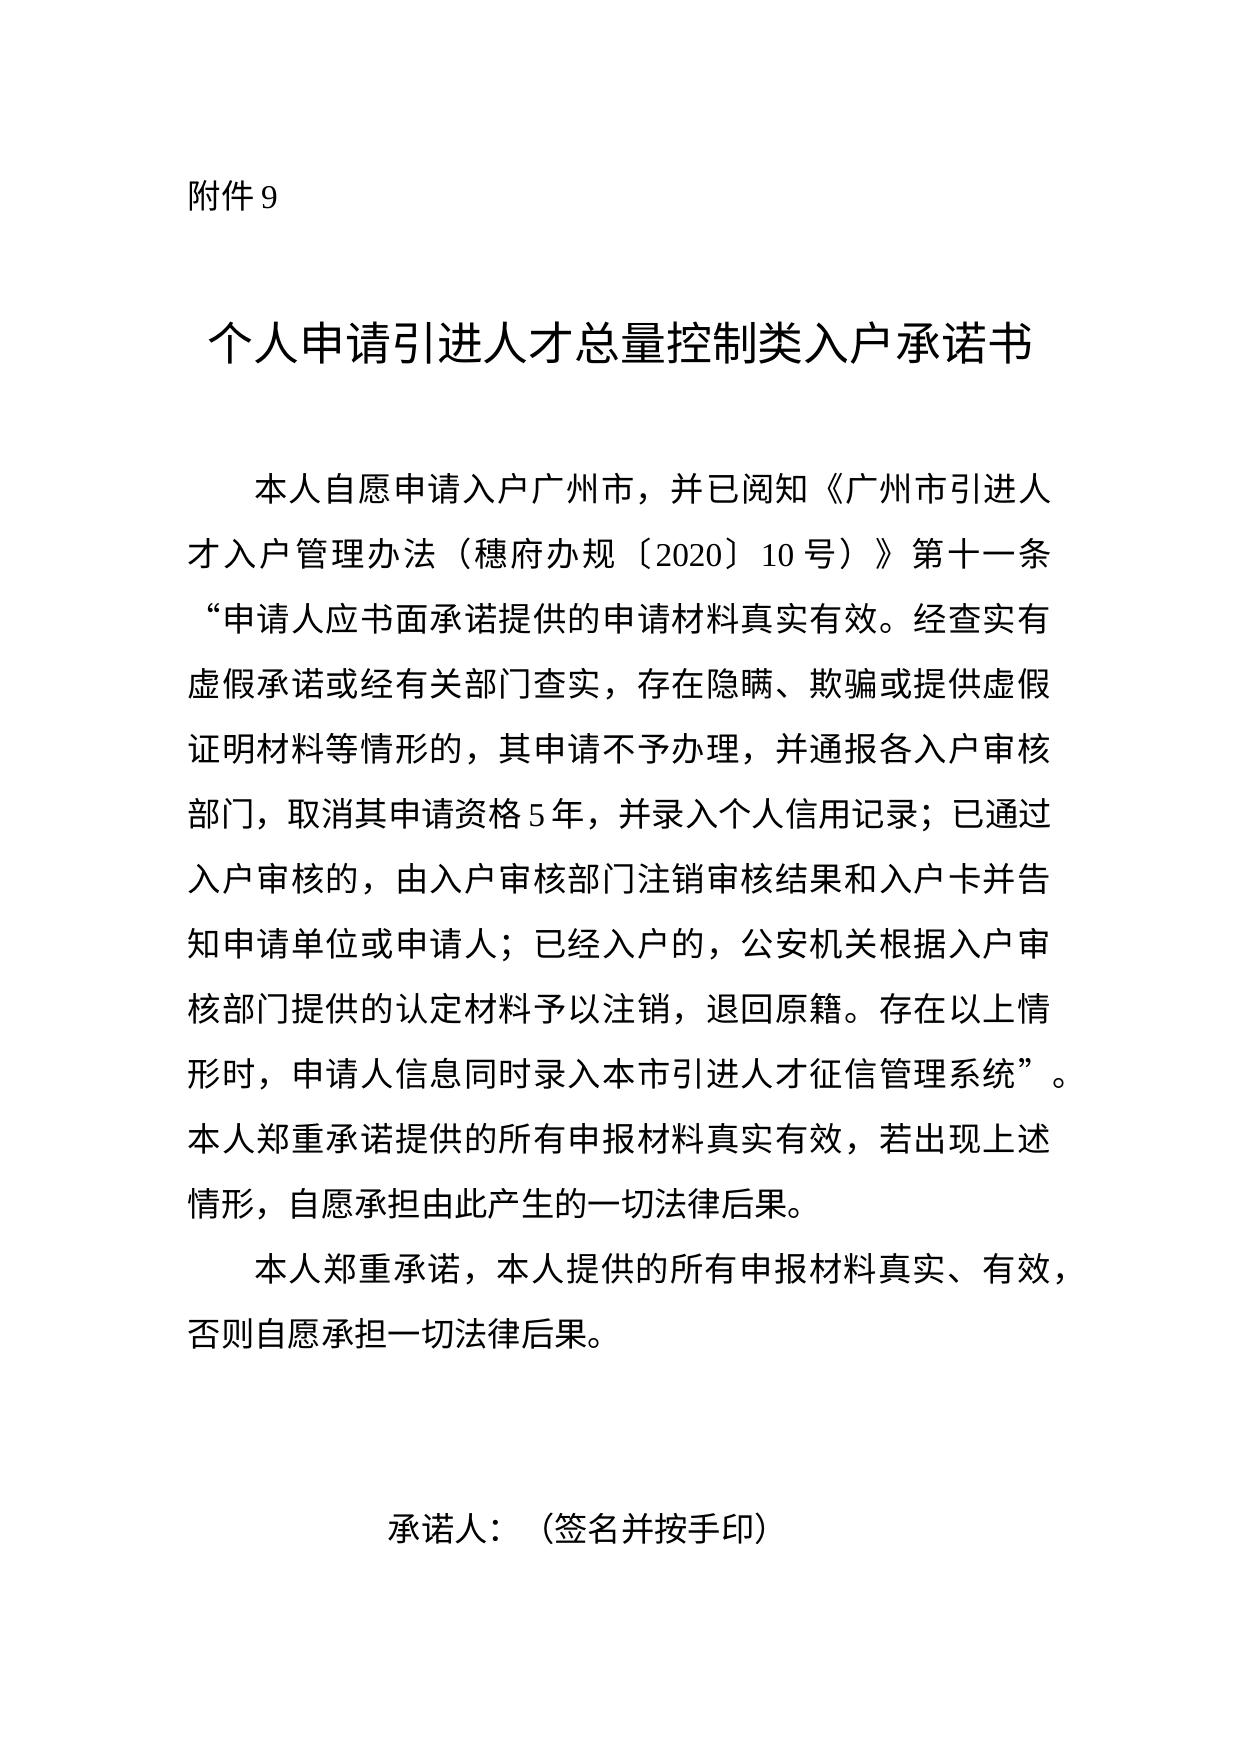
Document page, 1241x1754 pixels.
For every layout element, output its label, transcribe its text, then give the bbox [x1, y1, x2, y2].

text 本人自愿申请入户广州市，并已阅知《广州市引进人才入户管理办法（穗府办规〔2020〕10号）》第十一条“申请人应书面承诺提供的申请材料真实有效。经查实有虚假承诺或经有关部门查实，存在隐瞒、欺骗或提供虚假证明材料等情形的，其申请不予办理，并通报各入户审核部门，取消其申请资格5年，并录入个人信用记录；已通过入户审核的，由入户审核部门注销审核结果和入户卡并告知申请单位或申请人；已经入户的，公安机关根据入户审核部门提供的认定材料予以注销，退回原籍。存在以上情形时，申请人信息同时录入本市引进人才征信管理系统”。本人郑重承诺提供的所有申报材料真实有效，若出现上述情形，自愿承担由此产生的一切法律后果。 [187, 454, 1053, 1234]
text 个人申请引进人才总量控制类入户承诺书 [187, 292, 1053, 389]
text 本人郑重承诺，本人提供的所有申报材料真实、有效，否则自愿承担一切法律后果。 [187, 1234, 1053, 1364]
text 附件9 [187, 162, 1053, 227]
text 承诺人：（签名并按手印） [187, 1494, 1053, 1559]
